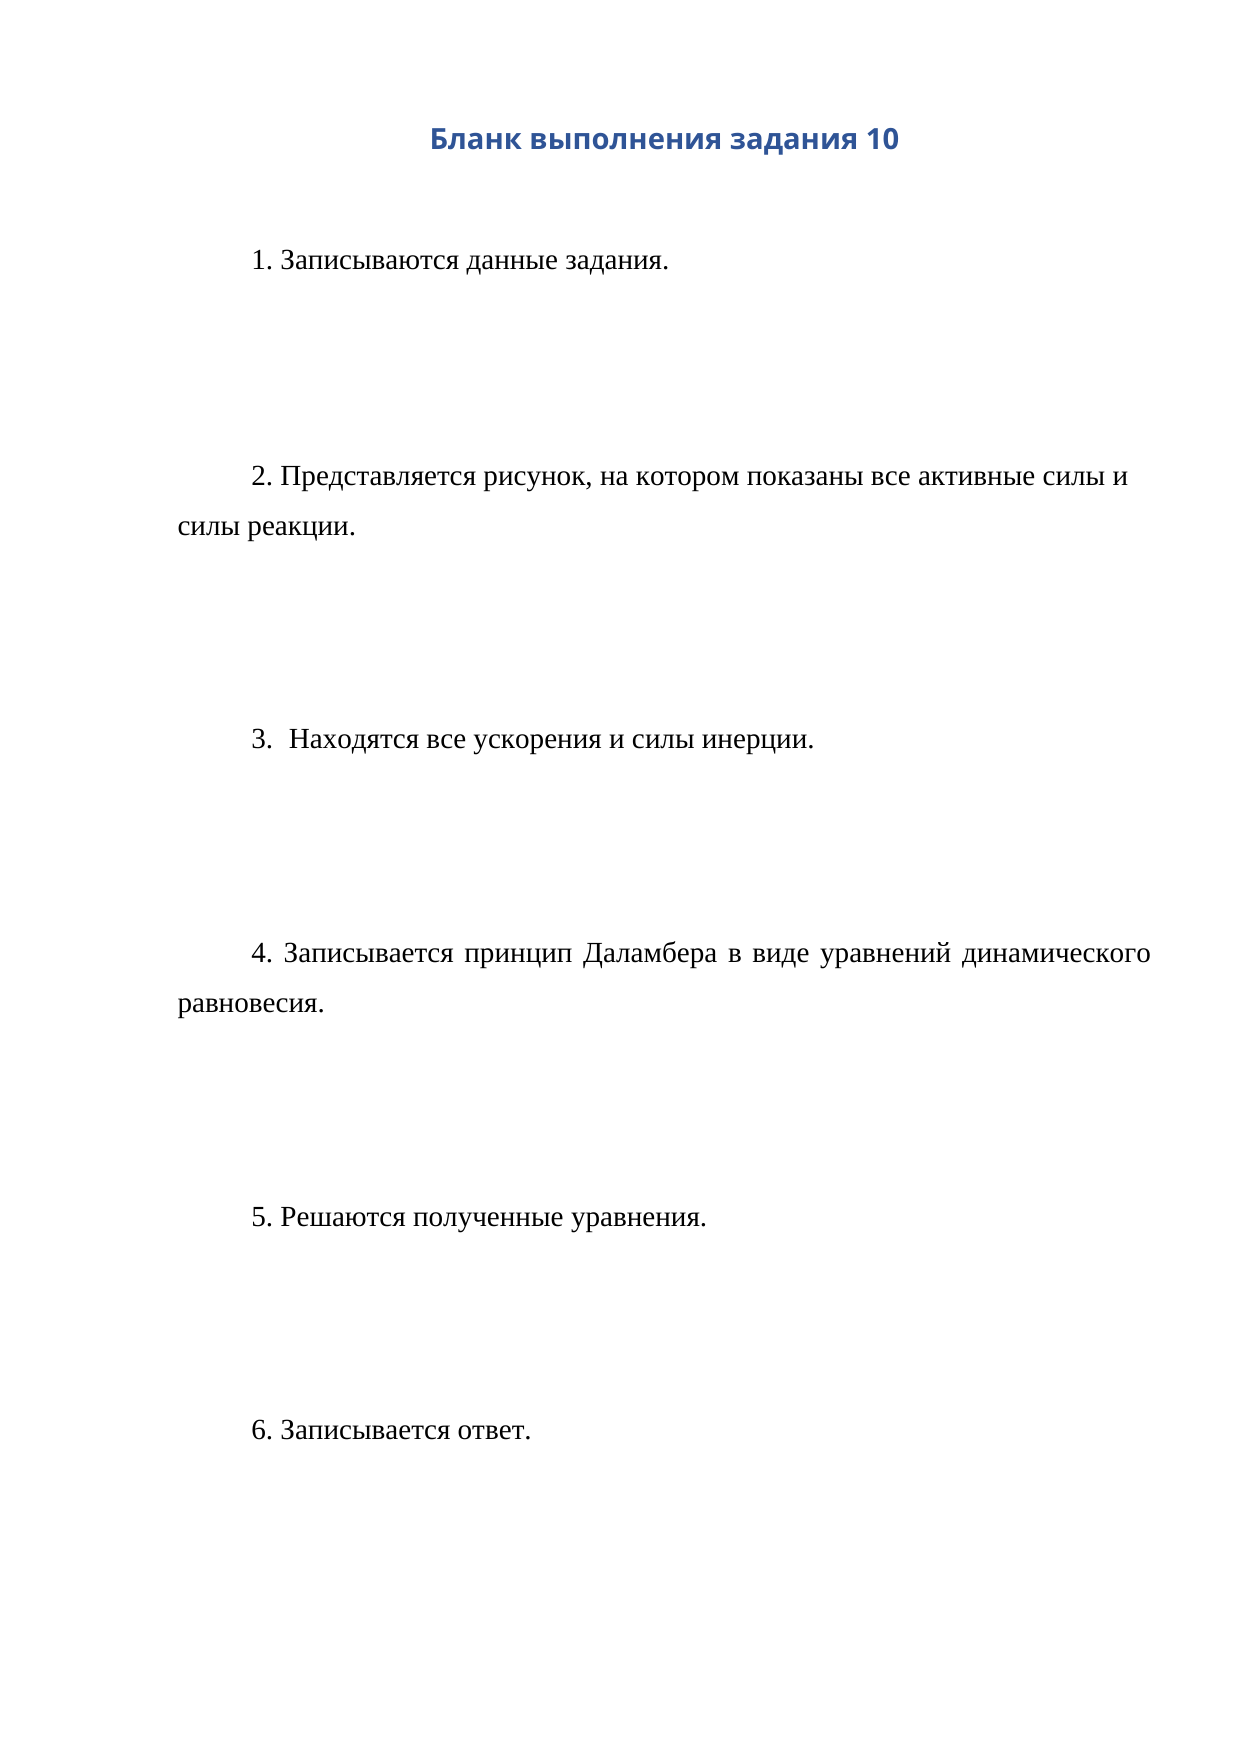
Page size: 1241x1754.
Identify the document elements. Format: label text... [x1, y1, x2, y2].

subtitle Бланк выполнения задания 10 [177, 118, 1152, 158]
text 6. Записывается ответ. [177, 1412, 1152, 1446]
text 4. Записывается принцип Даламбера в виде уравнений динамического равновесия. [177, 935, 1152, 1019]
text 1. Записываются данные задания. [177, 242, 1152, 276]
text 5. Решаются полученные уравнения. [177, 1199, 1152, 1232]
text 2. Представляется рисунок, на котором показаны все активные силы и силы реакции. [177, 458, 1152, 542]
list Находятся все ускорения и силы инерции. [251, 722, 1152, 755]
